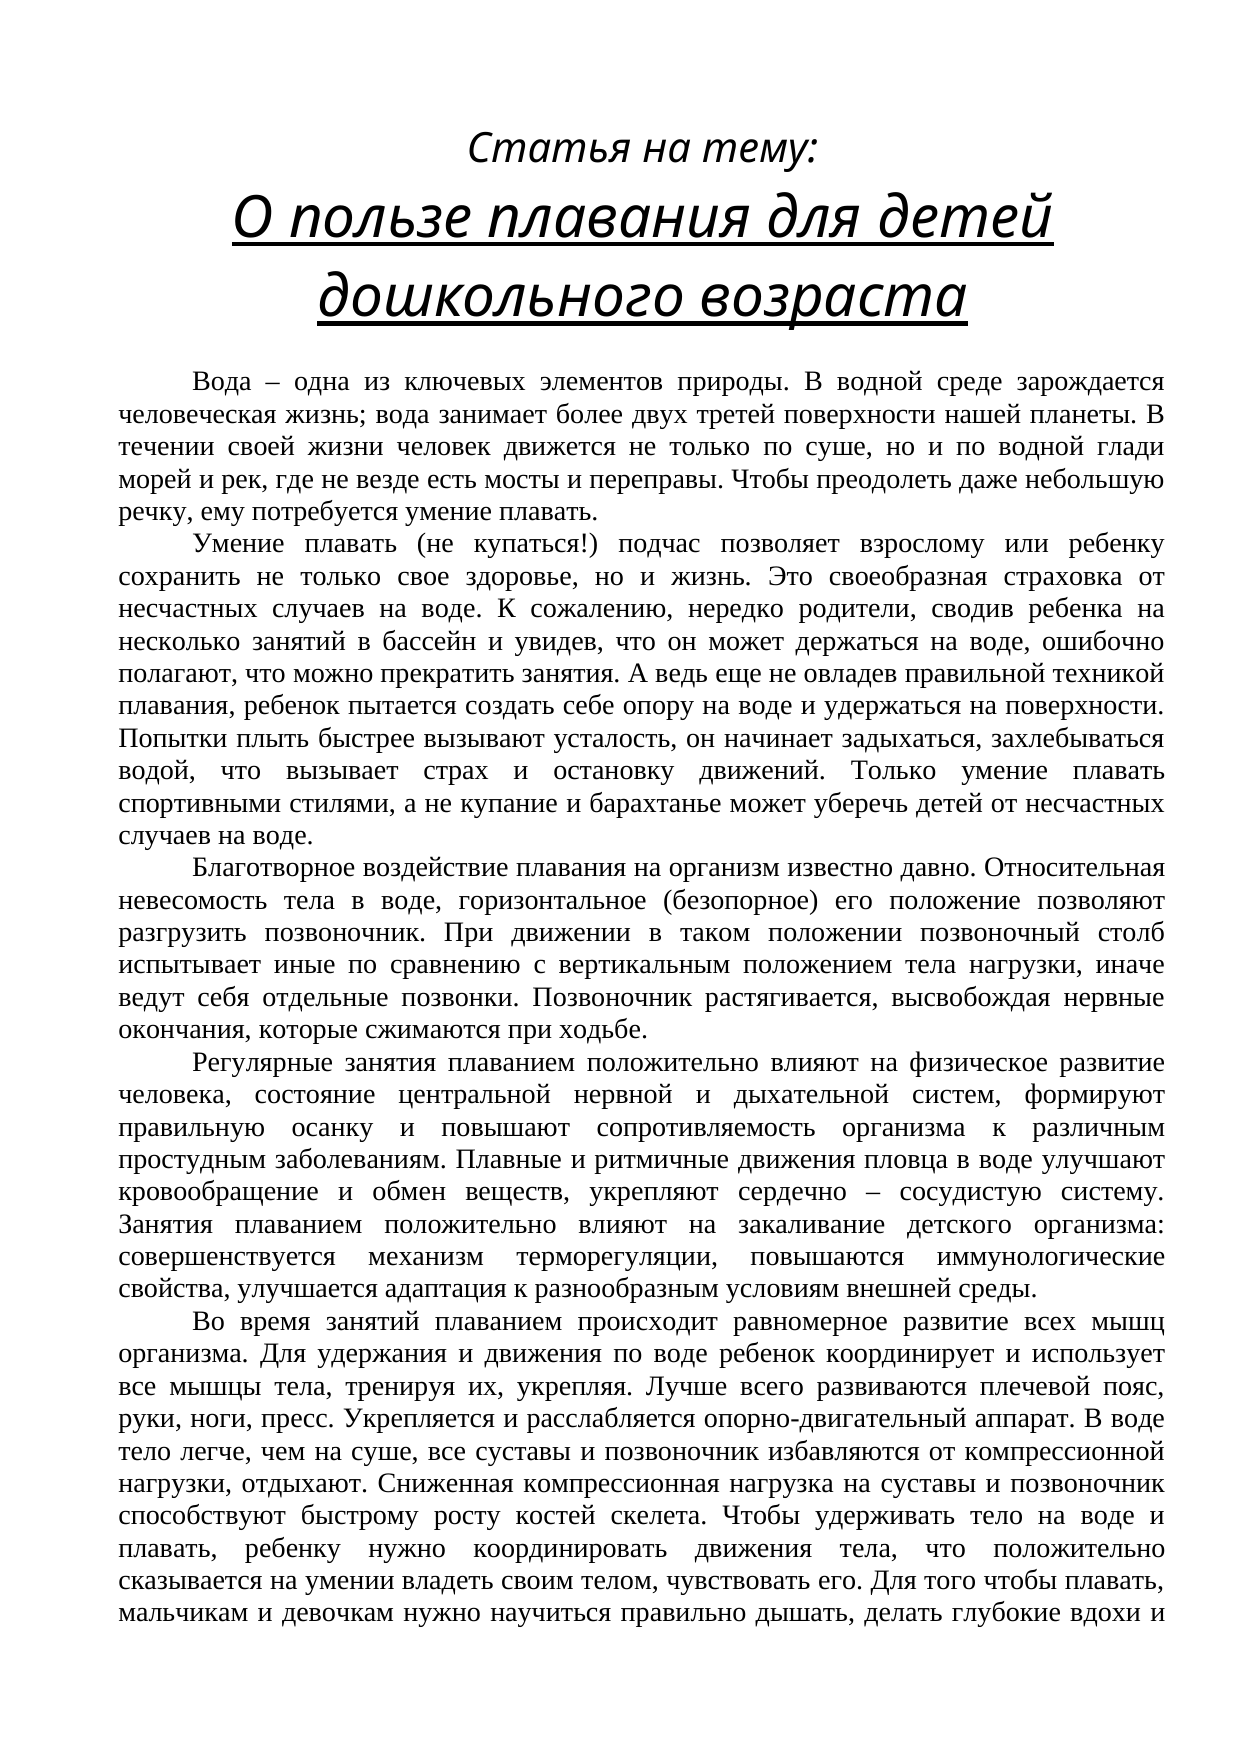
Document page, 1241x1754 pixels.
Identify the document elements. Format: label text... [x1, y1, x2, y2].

text О пользе плавания для детей дошкольного возраста [118, 175, 1167, 334]
text Регулярные занятия плаванием положительно влияют на физическое развитие человека, состояние центральной нервной и дыхательной систем, формируют правильную осанку и повышают сопротивляемость организма к различным простудным заболеваниям. Плавные и ритмичные движения пловца в воде улучшают кровообращение и обмен веществ, укрепляют сердечно – сосудистую систему. Занятия плаванием положительно влияют на закаливание детского организма: совершенствуется механизм терморегуляции, повышаются иммунологические свойства, улучшается адаптация к разнообразным условиям внешней среды. [118, 1045, 1167, 1304]
text Вода – одна из ключевых элементов природы. В водной среде зарождается человеческая жизнь; вода занимает более двух третей поверхности нашей планеты. В течении своей жизни человек движется не только по суше, но и по водной глади морей и рек, где не везде есть мосты и переправы. Чтобы преодолеть даже небольшую речку, ему потребуется умение плавать. [118, 364, 1167, 526]
text Благотворное воздействие плавания на организм известно давно. Относительная невесомость тела в воде, горизонтальное (безопорное) его положение позволяют разгрузить позвоночник. При движении в таком положении позвоночный столб испытывает иные по сравнению с вертикальным положением тела нагрузки, иначе ведут себя отдельные позвонки. Позвоночник растягивается, высвобождая нервные окончания, которые сжимаются при ходьбе. [118, 850, 1167, 1045]
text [118, 1304, 1167, 1628]
text Умение плавать (не купаться!) подчас позволяет взрослому или ребенку сохранить не только свое здоровье, но и жизнь. Это своеобразная страховка от несчастных случаев на воде. К сожалению, нередко родители, сводив ребенка на несколько занятий в бассейн и увидев, что он может держаться на воде, ошибочно полагают, что можно прекратить занятия. А ведь еще не овладев правильной техникой плавания, ребенок пытается создать себе опору на воде и удержаться на поверхности. Попытки плыть быстрее вызывают усталость, он начинает задыхаться, захлебываться водой, что вызывает страх и остановку движений. Только умение плавать спортивными стилями, а не купание и барахтанье может уберечь детей от несчастных случаев на воде. [118, 526, 1167, 850]
text Статья на тему: [118, 118, 1167, 175]
